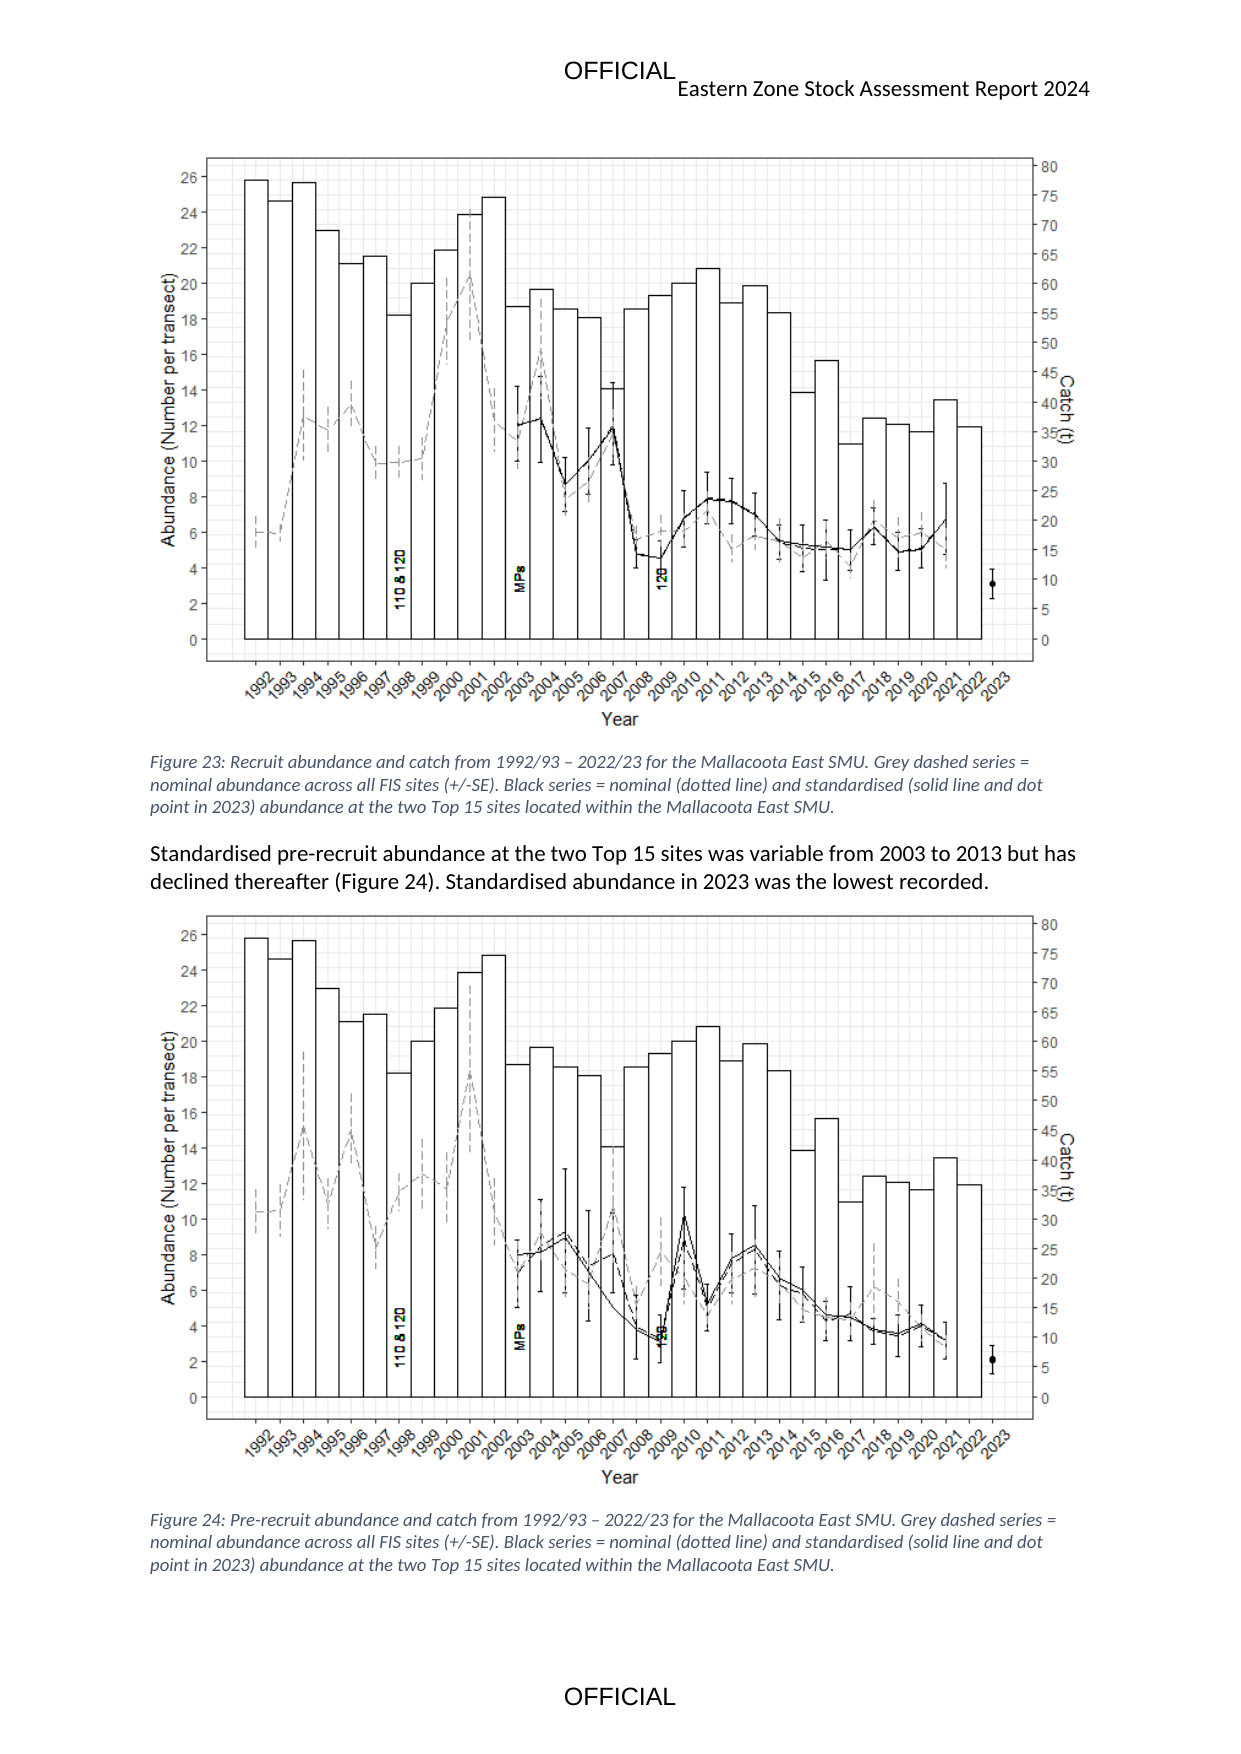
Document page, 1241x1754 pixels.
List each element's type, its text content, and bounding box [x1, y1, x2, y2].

text Figure 23: Recruit abundance and catch from 1992/93 – 2022/23 for the Mallacoota East SMU. Grey dashed series = nominal abundance across all FIS sites (+/-SE). Black series = nominal (dotted line) and standardised (solid line and dot point in 2023) abundance at the two Top 15 sites located within the Mallacoota East SMU. [150, 750, 1078, 818]
picture [150, 907, 1090, 1496]
text Figure 24: Pre-recruit abundance and catch from 1992/93 – 2022/23 for the Mallacoota East SMU. Grey dashed series = nominal abundance across all FIS sites (+/-SE). Black series = nominal (dotted line) and standardised (solid line and dot point in 2023) abundance at the two Top 15 sites located within the Mallacoota East SMU. [150, 1508, 1078, 1576]
picture [150, 150, 1090, 738]
text Standardised pre-recruit abundance at the two Top 15 sites was variable from 2003 to 2013 but has declined thereafter (Figure 24). Standardised abundance in 2023 was the lowest recorded. [150, 839, 1090, 895]
